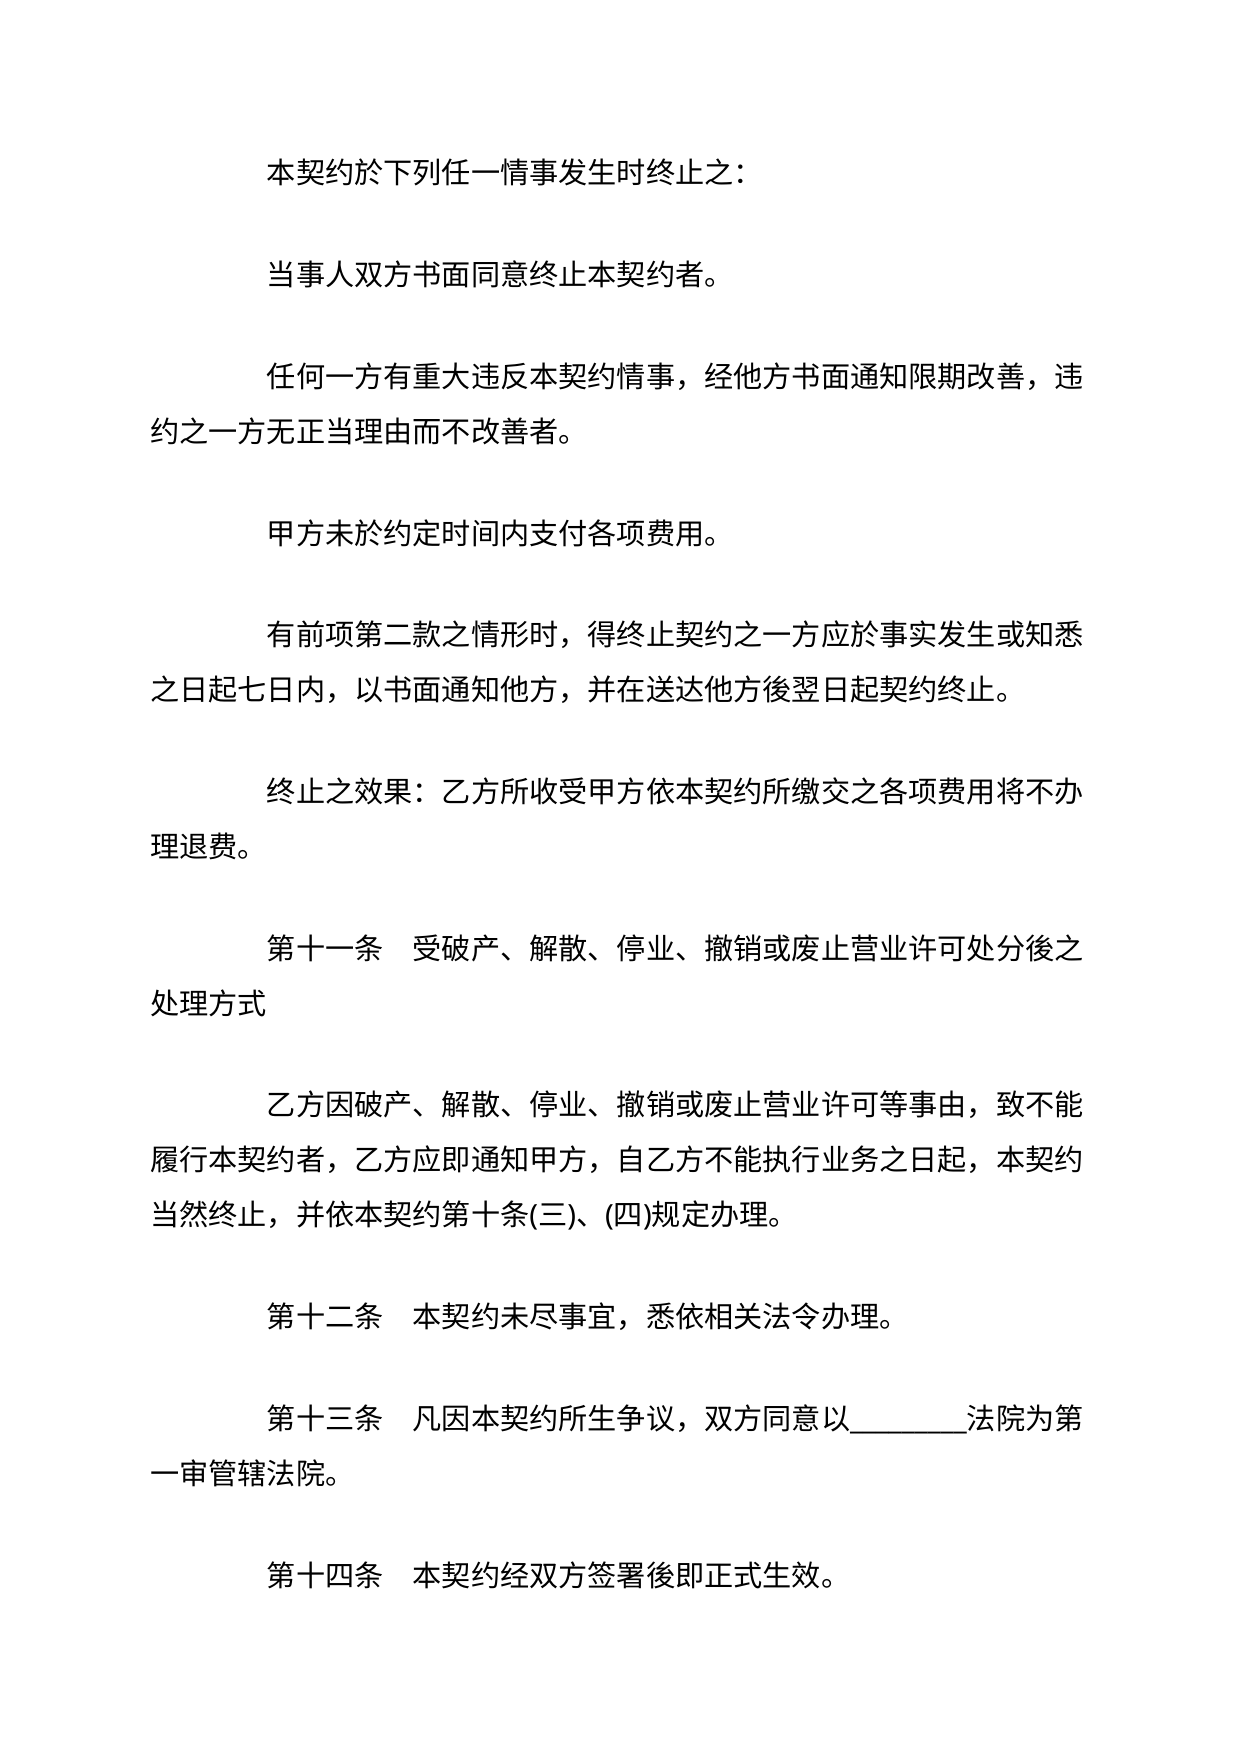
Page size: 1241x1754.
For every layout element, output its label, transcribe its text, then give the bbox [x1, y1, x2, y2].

text 当事人双方书面同意终止本契约者。 [150, 252, 1090, 294]
text 终止之效果：乙方所收受甲方依本契约所缴交之各项费用将不办理退费。 [150, 769, 1090, 866]
text 乙方因破产、解散、停业、撤销或废止营业许可等事由，致不能履行本契约者，乙方应即通知甲方，自乙方不能执行业务之日起，本契约当然终止，并依本契约第十条(三)、(四)规定办理。 [150, 1082, 1090, 1234]
text 第十二条 本契约未尽事宜，悉依相关法令办理。 [150, 1294, 1090, 1336]
text 有前项第二款之情形时，得终止契约之一方应於事实发生或知悉之日起七日内，以书面通知他方，并在送达他方後翌日起契约终止。 [150, 612, 1090, 709]
text 第十四条 本契约经双方签署後即正式生效。 [150, 1552, 1090, 1594]
text 第十一条 受破产、解散、停业、撤销或废止营业许可处分後之处理方式 [150, 925, 1090, 1022]
text 第十三条 凡因本契约所生争议，双方同意以_________法院为第一审管辖法院。 [150, 1396, 1090, 1493]
text 甲方未於约定时间内支付各项费用。 [150, 510, 1090, 552]
text 任何一方有重大违反本契约情事，经他方书面通知限期改善，违约之一方无正当理由而不改善者。 [150, 353, 1090, 451]
text 本契约於下列任一情事发生时终止之： [150, 150, 1090, 192]
